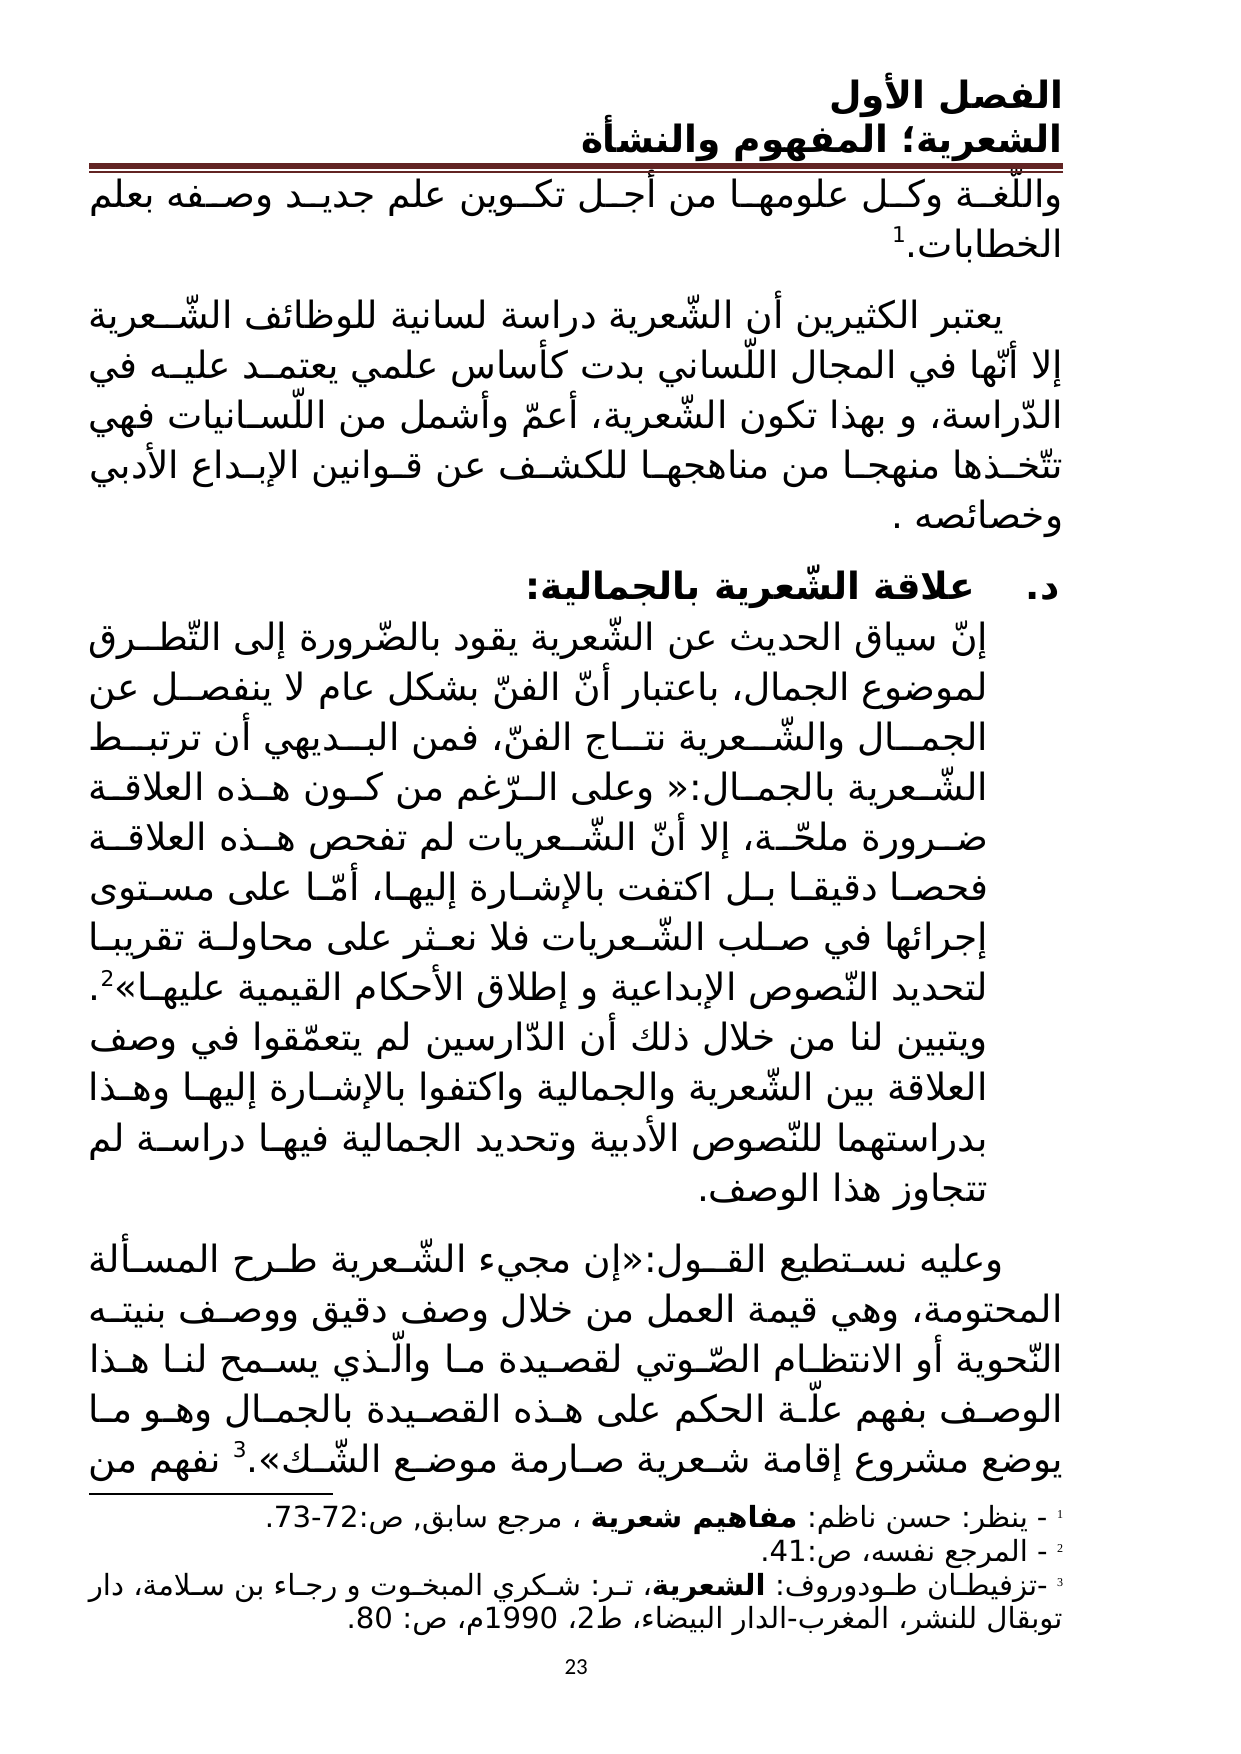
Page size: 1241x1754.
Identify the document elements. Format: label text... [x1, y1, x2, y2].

list إنّ سياق الحديث عن الشّعرية يقود بالضّرورة إلى التّطرق لموضوع الجمال، باعتبار أنّ الفنّ بشكل عام لا ينفصل عن الجمال والشّعرية نتاج الفنّ، فمن البديهي أن ترتبط الشّعرية بالجمال:« وعلى الرّغم من كون هذه العلاقة ضرورة ملحّة، إلا أنّ الشّعريات لم تفحص هذه العلاقة فحصا دقيقا بل اكتفت بالإشارة إليها، أمّا على مستوى إجرائها في صلب الشّعريات فلا نعثر على محاولة تقريبا لتحديد النّصوص الإبداعية و إطلاق الأحكام القيمية عليها». ويتبين لنا من خلال ذلك أن الدّارسين لم يتعمّقوا في وصف العلاقة بين الشّعرية والجمالية واكتفوا بالإشارة إليها وهذا بدراستهما للنّصوص الأدبية وتحديد الجمالية فيها دراسة لم تتجاوز هذا الوصف. [89, 615, 988, 1210]
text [89, 1237, 1063, 1481]
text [89, 173, 1063, 266]
text يعتبر الكثيرين أن الشّعرية دراسة لسانية للوظائف الشّعرية إلا أنّها في المجال اللّساني بدت كأساس علمي يعتمد عليه في الدّراسة، و بهذا تكون الشّعرية، أعمّ وأشمل من اللّسانيات فهي تتّخذها منهجا من مناهجها للكشف عن قوانين الإبداع الأدبي وخصائصه . [89, 294, 1063, 538]
list علاقة الشّعرية بالجمالية: [89, 565, 1026, 609]
